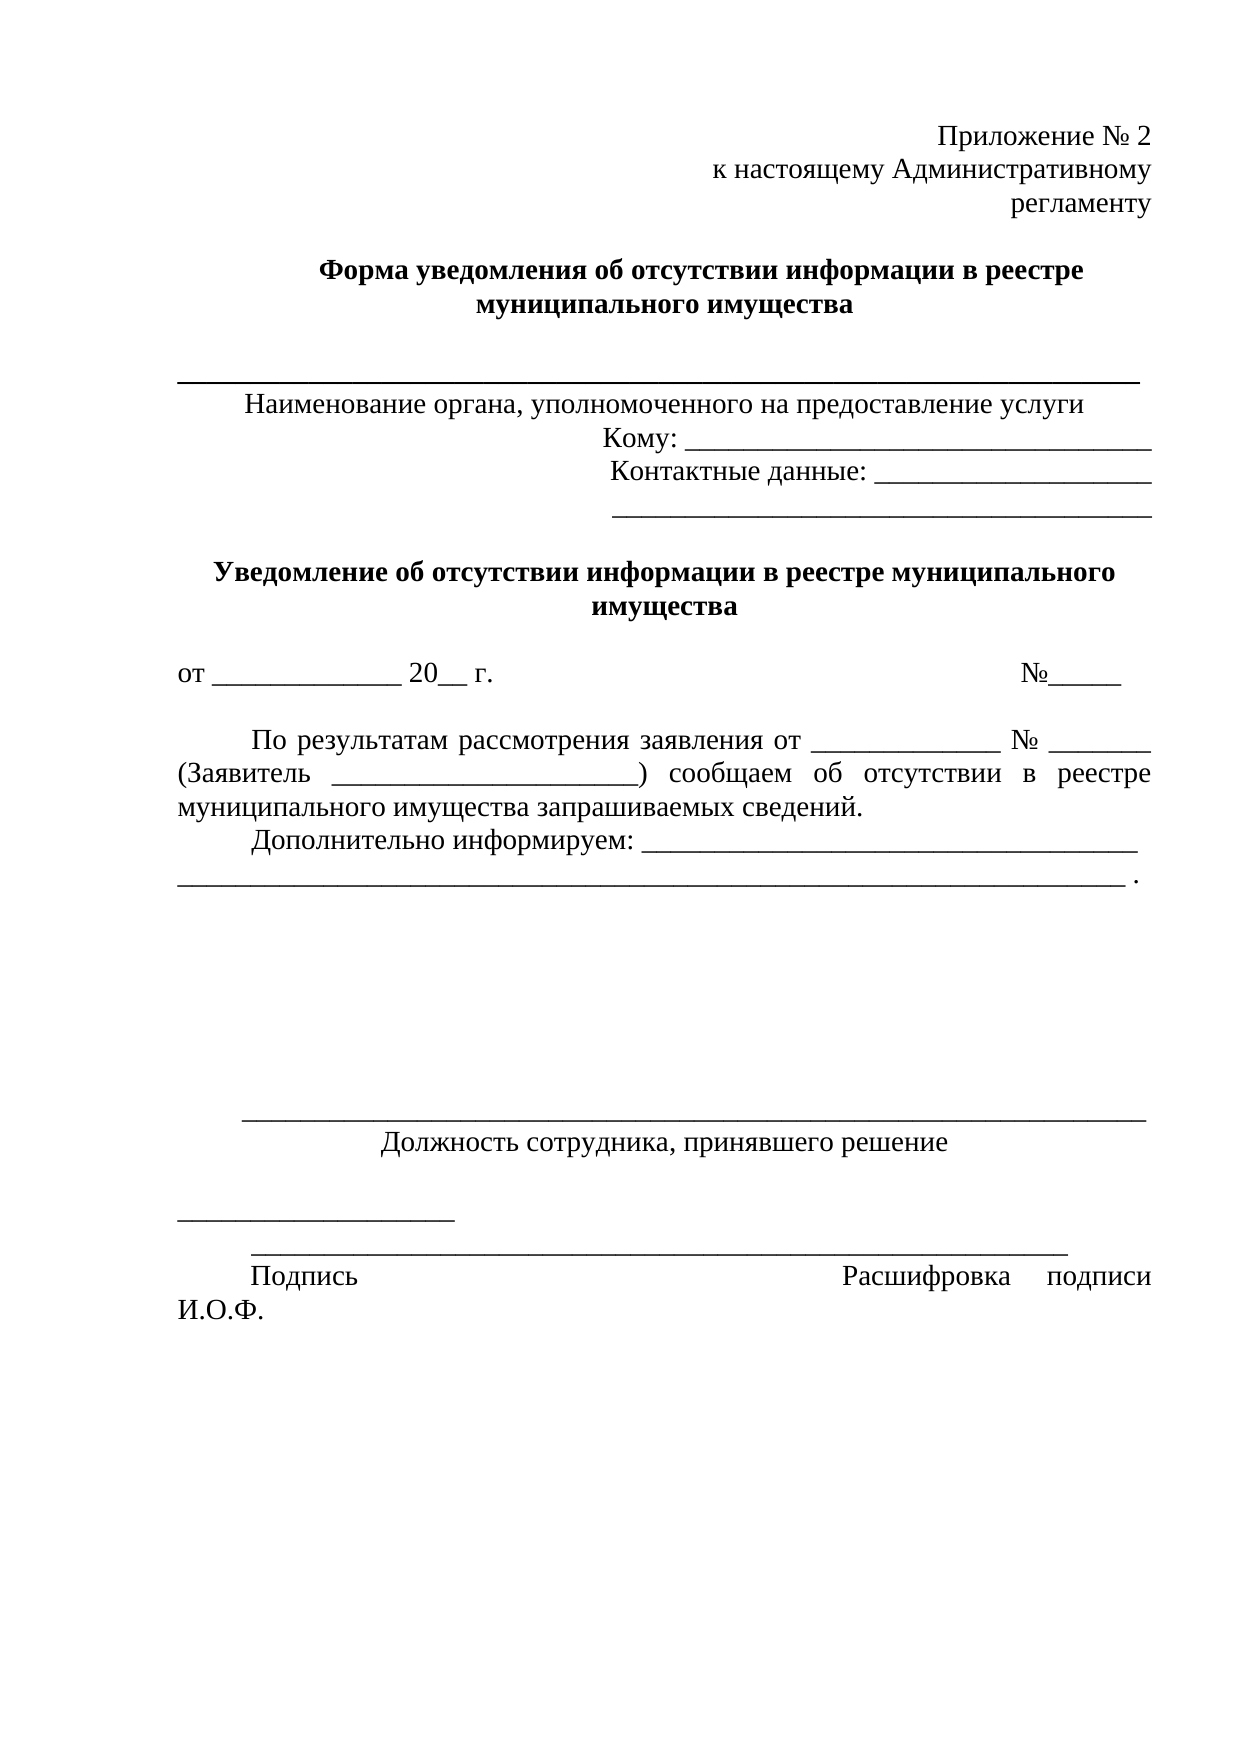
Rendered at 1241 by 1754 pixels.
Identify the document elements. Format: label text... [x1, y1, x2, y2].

text регламенту [177, 185, 1152, 219]
text Кому: ________________________________ [177, 420, 1152, 453]
text Уведомление об отсутствии информации в реестре муниципального имущества [177, 554, 1152, 621]
text ___________________ ________________________________________________________ Подпись Расшифровка подписи И.О.Ф. [177, 1191, 1152, 1326]
text от _____________ 20__ г. №_____ [177, 655, 1152, 688]
text Дополнительно информируем: __________________________________ _________________________________________________________________ . [177, 822, 1152, 889]
text к настоящему Административному [177, 152, 1152, 185]
text __________________________________________________________________ [177, 353, 1152, 386]
text По результатам рассмотрения заявления от _____________ № _______ (Заявитель _____________________) сообщаем об отсутствии в реестре муниципального имущества запрашиваемых сведений. [177, 722, 1152, 822]
text ______________________________________________________________ Должность сотрудника, принявшего решение [177, 1091, 1152, 1158]
text Форма уведомления об отсутствии информации в реестре муниципального имущества [177, 252, 1152, 319]
text _____________________________________ [177, 487, 1152, 521]
text Приложение № 2 [177, 118, 1152, 152]
text Контактные данные: ___________________ [177, 453, 1152, 487]
text Наименование органа, уполномоченного на предоставление услуги [177, 386, 1152, 420]
